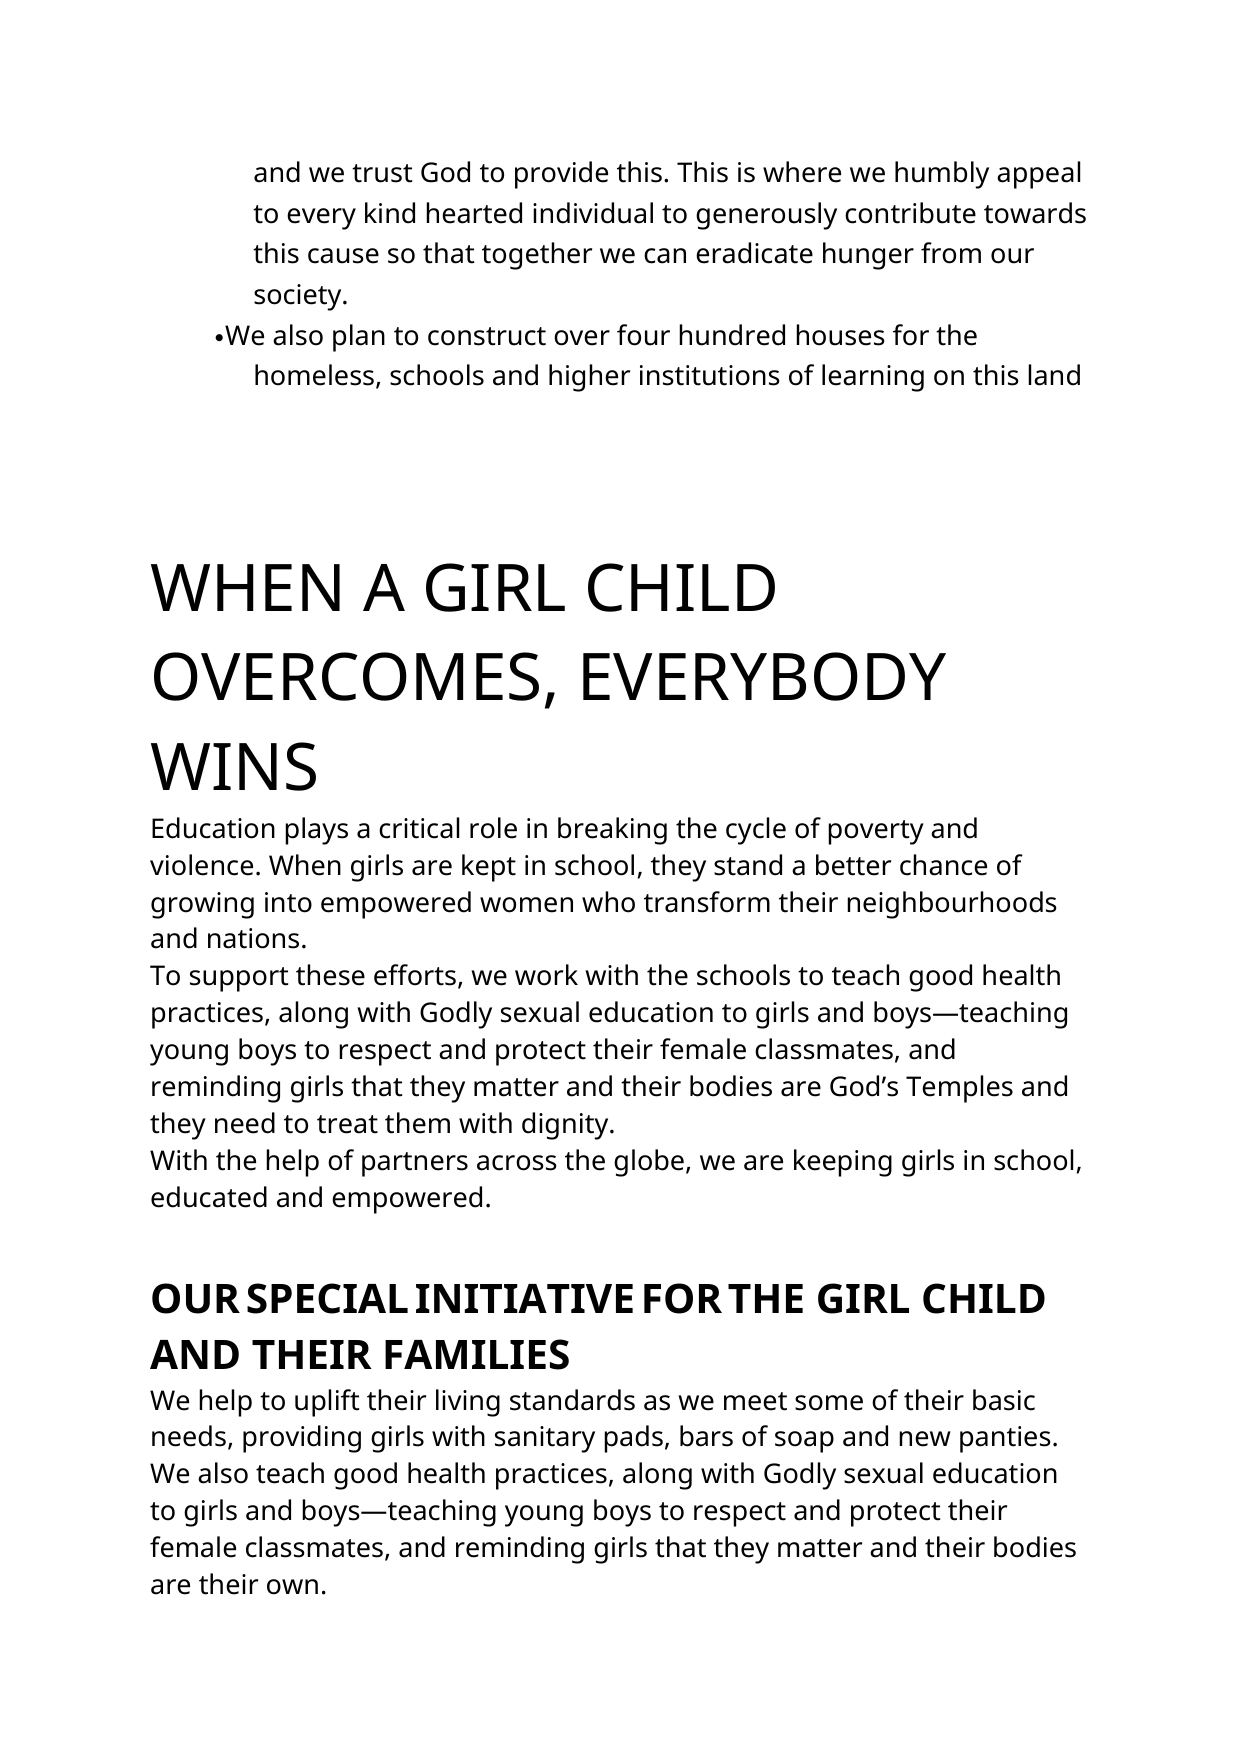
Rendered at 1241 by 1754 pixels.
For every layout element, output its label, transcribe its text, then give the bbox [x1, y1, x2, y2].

text OUR SPECIAL INITIATIVE FOR THE GIRL CHILD AND THEIR FAMILIES [150, 1270, 1090, 1381]
text Education plays a critical role in breaking the cycle of poverty and violence. When girls are kept in school, they stand a better chance of growing into empowered women who transform their neighbourhoods and nations. [150, 809, 1090, 957]
text When a girl CHILD OVERCOMES, everybody wins [150, 541, 1090, 809]
list We also plan to construct over four hundred houses for the homeless, schools and higher institutions of learning on this land [216, 312, 1090, 394]
text With the help of partners across the globe, we are keeping girls in school, educated and empowered. [150, 1141, 1090, 1215]
text We help to uplift their living standards as we meet some of their basic needs, providing girls with sanitary pads, bars of soap and new panties. We also teach good health practices, along with Godly sexual education to girls and boys—teaching young boys to respect and protect their female classmates, and reminding girls that they matter and their bodies are their own. [150, 1381, 1090, 1602]
text To support these efforts, we work with the schools to teach good health practices, along with Godly sexual education to girls and boys—teaching young boys to respect and protect their female classmates, and reminding girls that they matter and their bodies are God’s Temples and they need to treat them with dignity. [150, 957, 1090, 1141]
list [216, 150, 1090, 312]
